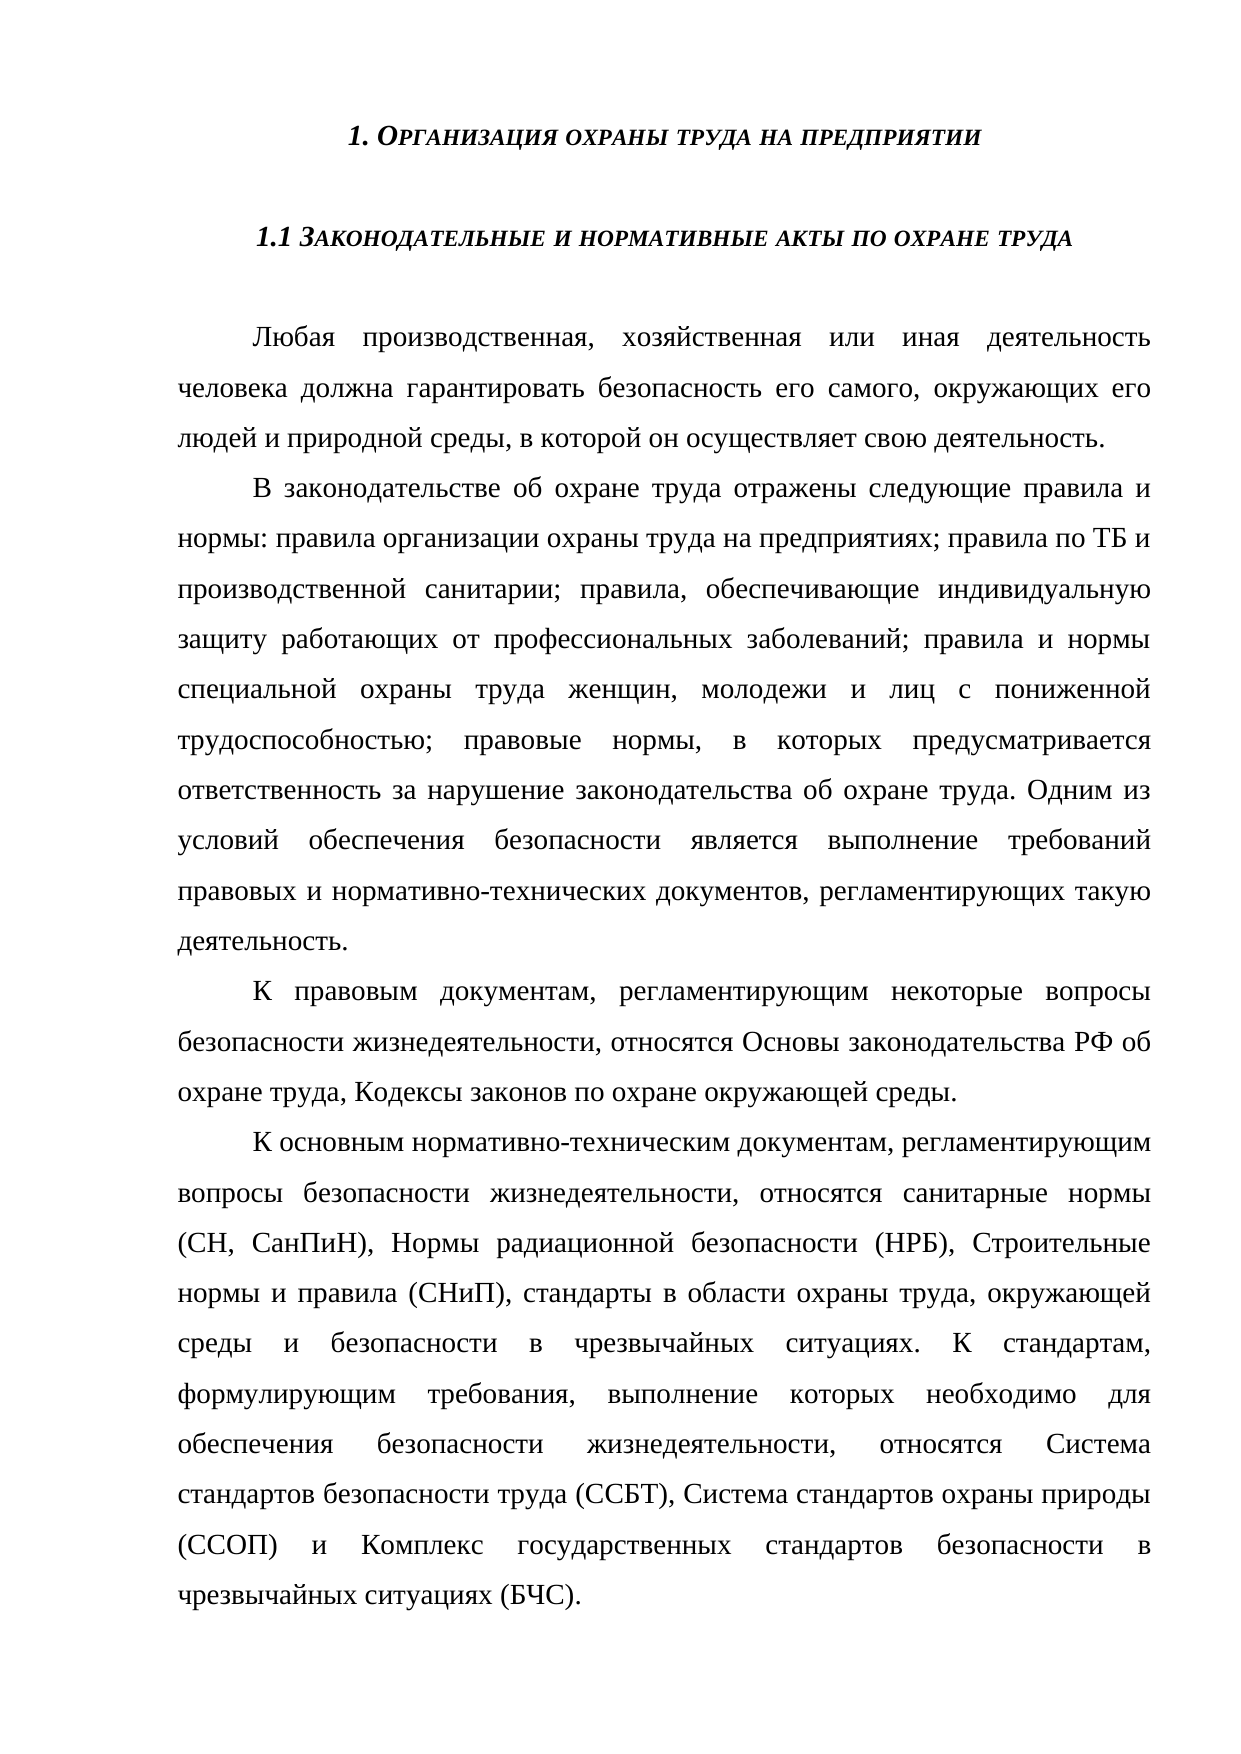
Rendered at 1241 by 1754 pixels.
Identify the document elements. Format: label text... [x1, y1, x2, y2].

text К правовым документам, регламентирующим некоторые вопросы безопасности жизнедеятельности, относятся Основы законодательства РФ об охране труда, Кодексы законов по охране окружающей среды. [177, 973, 1152, 1108]
text Любая производственная, хозяйственная или иная деятельность человека должна гарантировать безопасность его самого, окружающих его людей и природной среды, в которой он осуществляет свою деятельность. [177, 319, 1152, 453]
text К основным нормативно-техническим документам, регламентирующим вопросы безопасности жизнедеятельности, относятся санитарные нормы (СН, СанПиН), Нормы радиационной безопасности (НРБ), Строительные нормы и правила (СНиП), стандарты в области охраны труда, окружающей среды и безопасности в чрезвычайных ситуациях. К стандартам, формулирующим требования, выполнение которых необходимо для обеспечения безопасности жизнедеятельности, относятся Система стандартов безопасности труда (ССБТ), Система стандартов охраны природы (ССОП) и Комплекс государственных стандартов безопасности в чрезвычайных ситуациях (БЧС). [177, 1124, 1152, 1611]
subtitle 1. Организация охраны труда на предприятии [177, 118, 1152, 152]
subtitle 1.1 Законодательные и нормативные акты по охране труда [177, 219, 1152, 252]
text В законодательстве об охране труда отражены следующие правила и нормы: правила организации охраны труда на предприятиях; правила по ТБ и производственной санитарии; правила, обеспечивающие индивидуальную защиту работающих от профессиональных заболеваний; правила и нормы специальной охраны труда женщин, молодежи и лиц с пониженной трудоспособностью; правовые нормы, в которых предусматривается ответственность за нарушение законодательства об охране труда. Одним из условий обеспечения безопасности является выполнение требований правовых и нормативно-технических документов, регламентирующих такую деятельность. [177, 470, 1152, 957]
